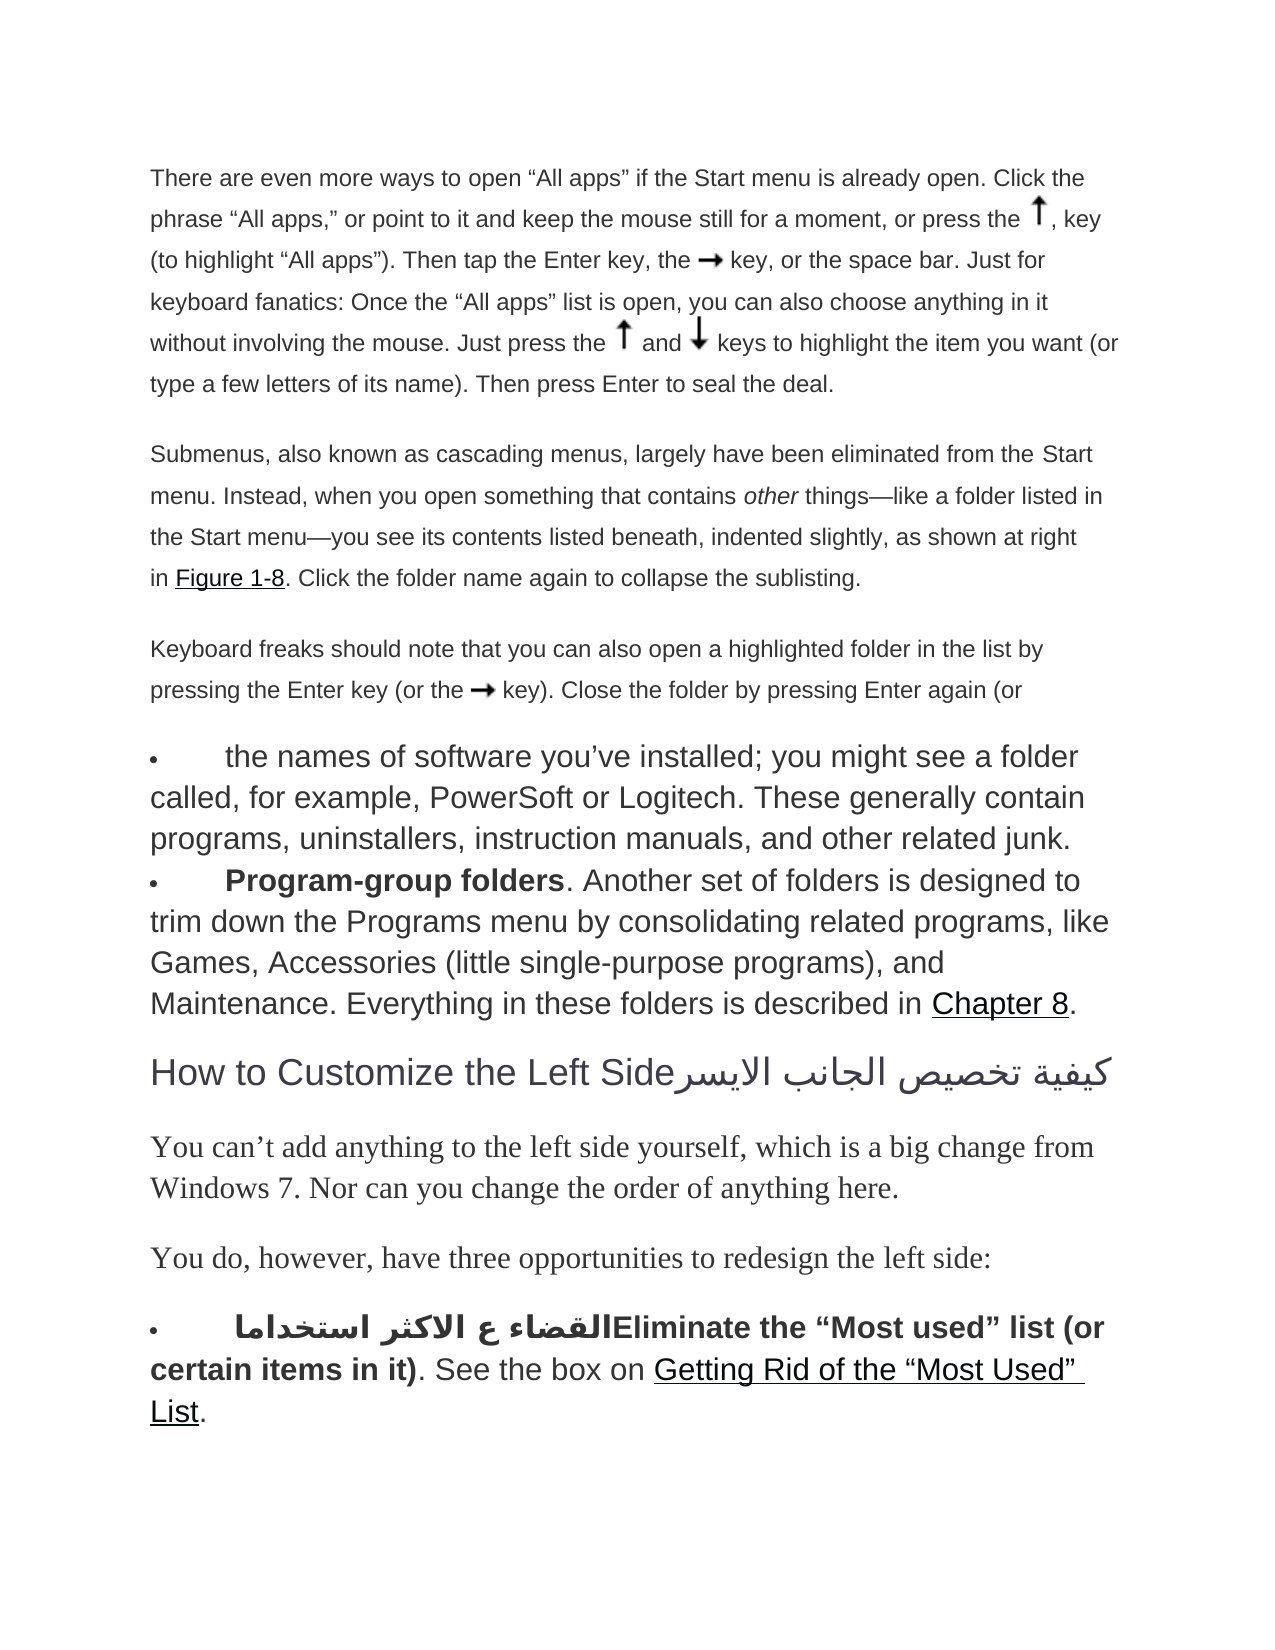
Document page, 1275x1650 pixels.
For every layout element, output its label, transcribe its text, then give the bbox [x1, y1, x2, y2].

list the names of software you’ve installed; you might see a folder called, for example, PowerSoft or Logitech. These generally contain programs, uninstallers, instruction manuals, and other related junk. [150, 732, 1125, 856]
text You can’t add anything to the left side yourself, which is a big change from Windows 7. Nor can you change the order of anything here. [150, 1123, 1125, 1205]
text You do, however, have three opportunities to redesign the left side: [150, 1234, 1125, 1276]
picture [470, 682, 496, 699]
text Submenus, also known as cascading menus, largely have been eliminated from the Start menu. Instead, when you open something that contains other things—like a folder listed in the Start menu—you see its contents listed beneath, indented slightly, as shown at right in Figure 1-8. Click the folder name again to collapse the sublisting. [150, 427, 1125, 592]
picture [1028, 194, 1051, 228]
picture [613, 318, 635, 352]
picture [698, 253, 724, 269]
text There are even more ways to open “All apps” if the Start menu is already open. Click the phrase “All apps,” or point to it and keep the mouse still for a moment, or press the , key (to highlight “All apps”). Then tap the Enter key, the key, or the space bar. Just for keyboard fanatics: Once the “All apps” list is open, you can also choose anything in it without involving the mouse. Just press the and keys to highlight the item you want (or type a few letters of its name). Then press Enter to seal the deal. [150, 150, 1125, 397]
picture [688, 315, 711, 352]
text Keyboard freaks should note that you can also open a highlighted folder in the list by pressing the Enter key (or the key). Close the folder by pressing Enter again (or [150, 621, 1125, 703]
list القضاء ع الاكثر استخداماEliminate the “Most used” list (or certain items in it). See the box on Getting Rid of the “Most Used” List. [150, 1305, 1125, 1428]
text How to Customize the Left Sideكيفية تخصيص الجانب الايسر [150, 1050, 1125, 1093]
list Program-group folders. Another set of folders is designed to trim down the Programs menu by consolidating related programs, like Games, Accessories (little single-purpose programs), and Maintenance. Everything in these folders is described in Chapter 8. [150, 856, 1125, 1021]
